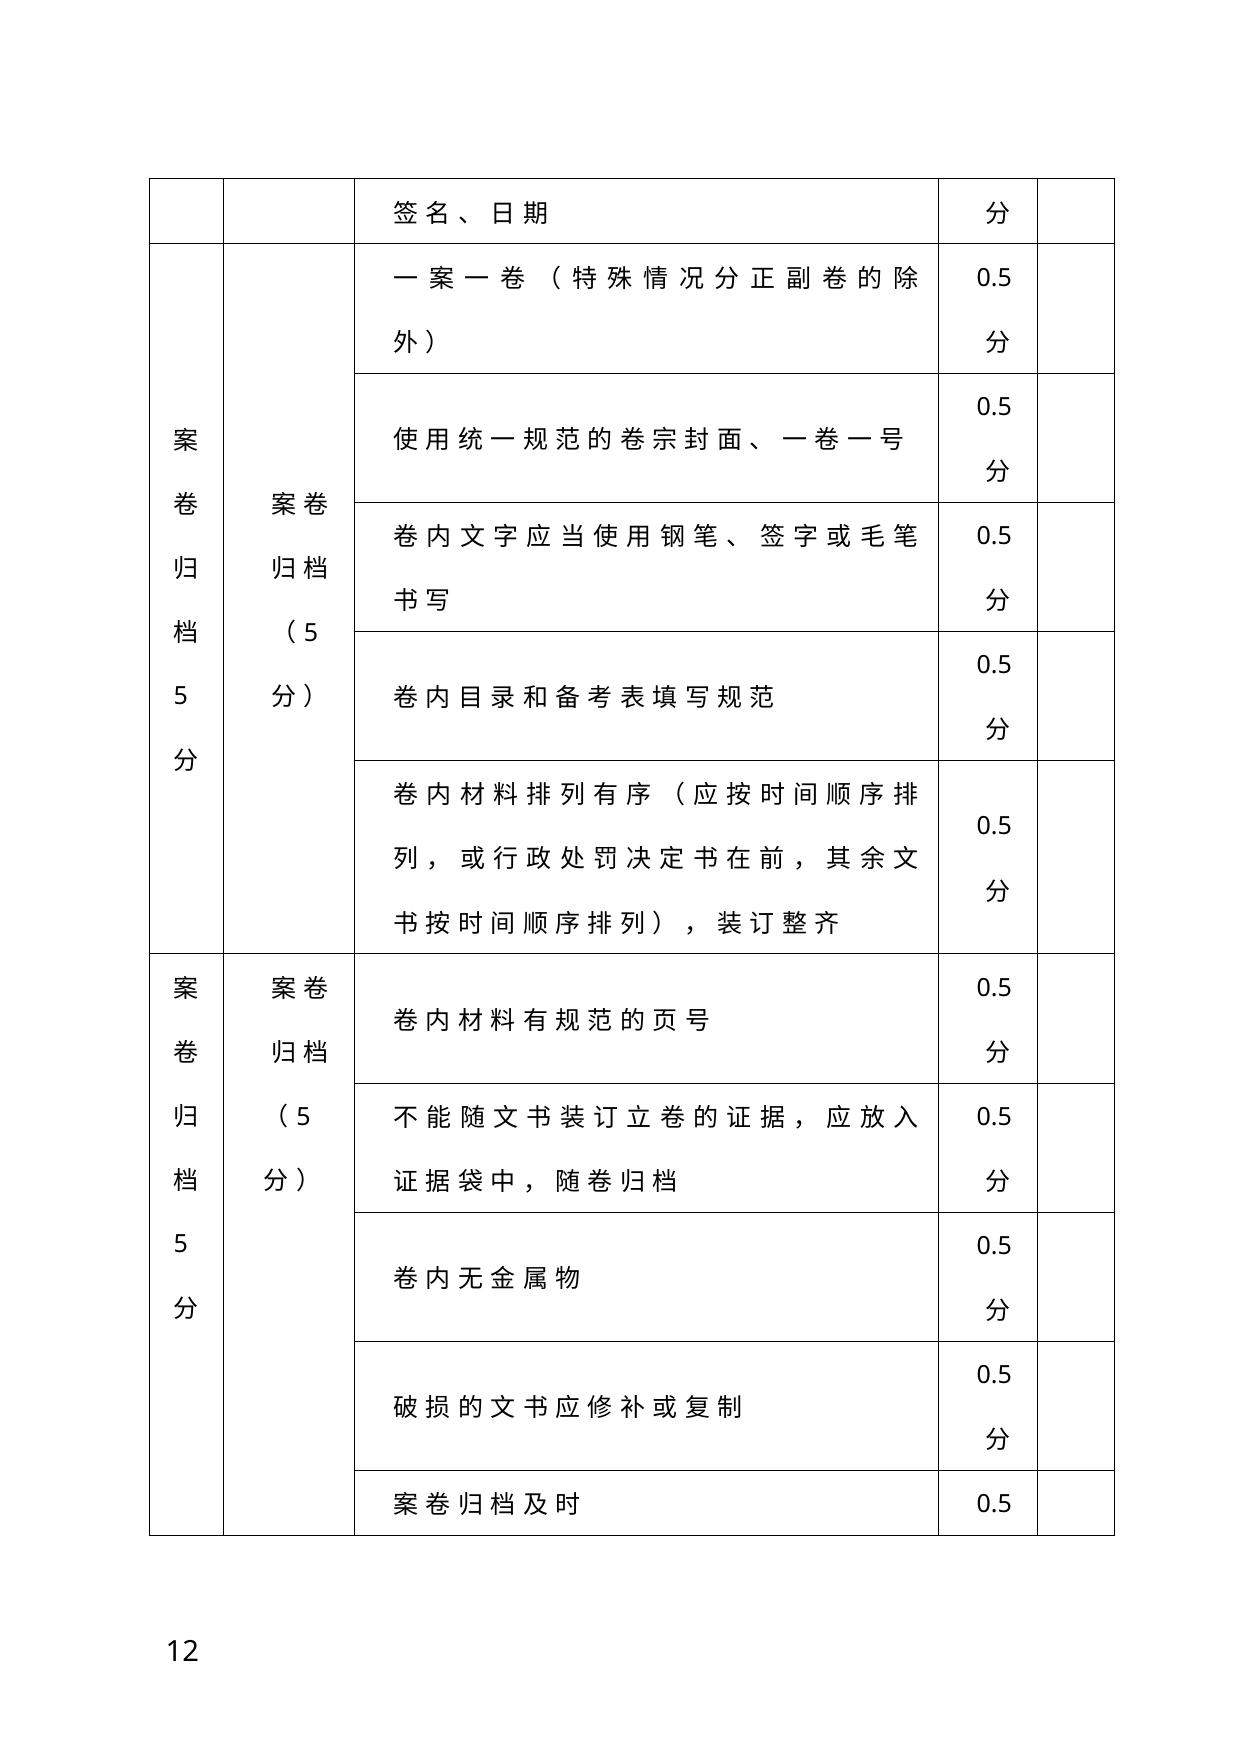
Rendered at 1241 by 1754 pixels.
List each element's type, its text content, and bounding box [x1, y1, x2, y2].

table_cell 0.5分 [939, 374, 1037, 502]
table_cell 使用统一规范的卷宗封面、一卷一号 [355, 374, 938, 502]
table_cell 破损的文书应修补或复制 [355, 1342, 938, 1470]
table_cell [1038, 1213, 1114, 1341]
table_cell 不能随文书装订立卷的证据，应放入证据袋中，随卷归档 [355, 1084, 938, 1212]
table_cell 卷内材料有规范的页号 [355, 954, 938, 1082]
table_cell 案卷归档及时 [355, 1471, 938, 1535]
table_cell 案卷 归档 5分 [150, 244, 223, 953]
table_cell 卷内文字应当使用钢笔、签字或毛笔书写 [355, 503, 938, 631]
table_cell 0.5分 [939, 1084, 1037, 1212]
table_cell [1038, 1084, 1114, 1212]
table_cell 0.5分 [939, 244, 1037, 372]
table_cell [1038, 244, 1114, 372]
table_cell 0.5分 [939, 954, 1037, 1082]
table_cell [1038, 632, 1114, 760]
table_cell 卷内目录和备考表填写规范 [355, 632, 938, 760]
table_cell 0.5分 [939, 1471, 1037, 1535]
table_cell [355, 179, 938, 243]
table_cell 0.5分 [939, 179, 1037, 243]
table_cell 案卷归档 （5分） [224, 244, 354, 953]
table_cell [1038, 761, 1114, 953]
table_cell 卷内材料排列有序（应按时间顺序排列，或行政处罚决定书在前，其余文书按时间顺序排列），装订整齐 [355, 761, 938, 953]
table_cell 0.5分 [939, 503, 1037, 631]
table_cell 案卷归档 （5分） [224, 954, 354, 1535]
table_cell [1038, 954, 1114, 1082]
table_cell [1038, 374, 1114, 502]
table_cell 0.5分 [939, 1213, 1037, 1341]
table_cell [1038, 1471, 1114, 1535]
table_cell 0.5分 [939, 761, 1037, 953]
table_cell 0.5分 [939, 632, 1037, 760]
table_cell 卷内无金属物 [355, 1213, 938, 1341]
table_cell 0.5分 [939, 1342, 1037, 1470]
table_cell 案卷 归档 5分 [150, 954, 223, 1535]
table_cell [1038, 1342, 1114, 1470]
table_cell 一案一卷（特殊情况分正副卷的除外） [355, 244, 938, 372]
table_cell [1038, 179, 1114, 243]
table_cell [1038, 503, 1114, 631]
